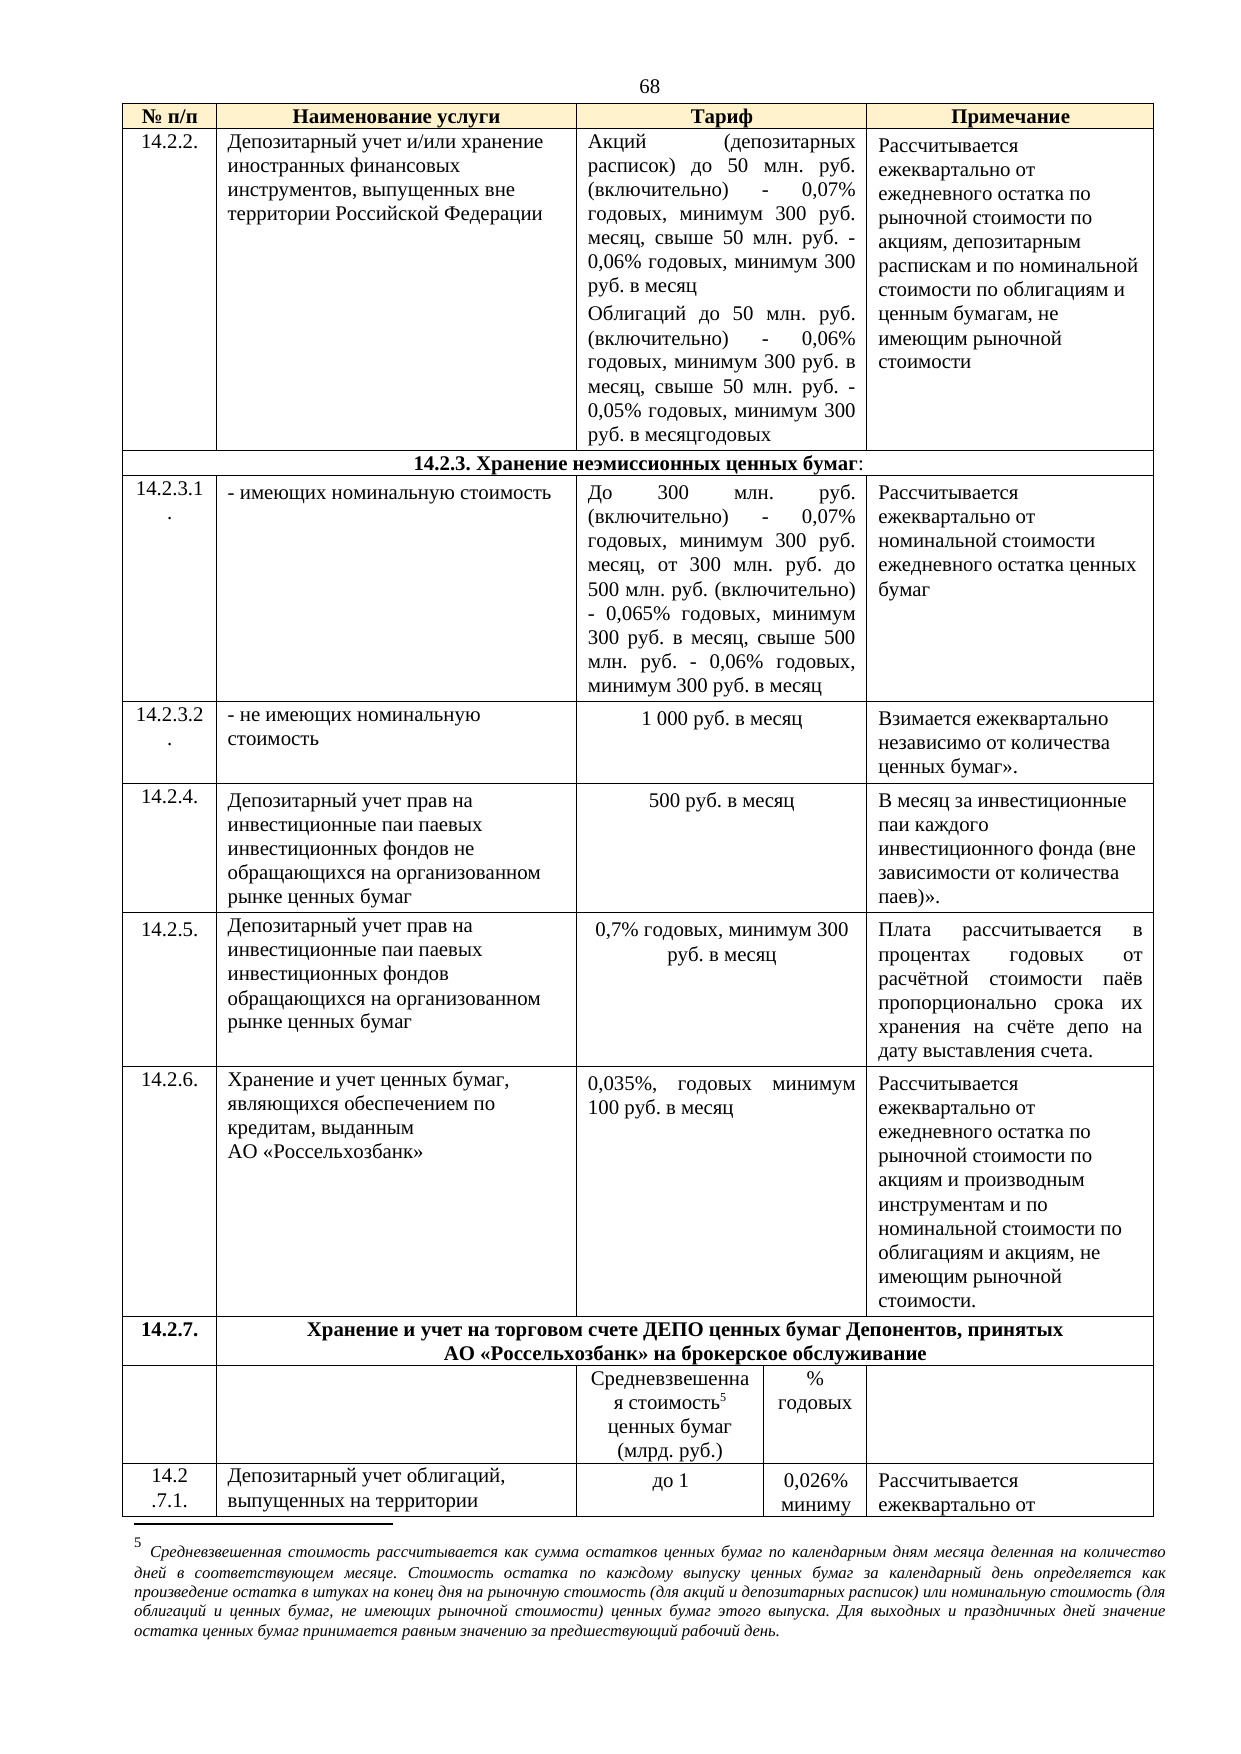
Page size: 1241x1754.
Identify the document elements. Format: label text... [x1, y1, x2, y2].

table_cell [217, 1366, 576, 1462]
table_cell [123, 1366, 216, 1462]
table_cell - не имеющих номинальную стоимость [217, 702, 576, 782]
table_cell Депозитарный учет прав на инвестиционные паи паевых инвестиционных фондов обращающихся на организованном рынке ценных бумаг [217, 913, 576, 1066]
table_cell 14.2.3.1. [123, 476, 216, 701]
table_cell 500 руб. в месяц [577, 784, 866, 912]
table_header Наименование услуги [217, 104, 576, 128]
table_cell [867, 1464, 1153, 1516]
table_cell До 300 млн. руб. (включительно) - 0,07% годовых, минимум 300 руб. месяц, от 300 млн. руб. до 500 млн. руб. (включительно) - 0,065% годовых, минимум 300 руб. в месяц, свыше 500 млн. руб. - 0,06% годовых, минимум 300 руб. в месяц [577, 476, 866, 701]
table_cell 0,035%, годовых минимум 100 руб. в месяц [577, 1067, 866, 1316]
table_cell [764, 1464, 866, 1516]
table_cell 14.2.3. Хранение неэмиссионных ценных бумаг: [123, 451, 1153, 475]
table_header Примечание [867, 104, 1153, 128]
table_cell Депозитарный учет и/или хранение иностранных финансовых инструментов, выпущенных вне территории Российской Федерации [217, 129, 576, 450]
table_cell Хранение и учет ценных бумаг, являющихся обеспечением по кредитам, выданным АО «Россельхозбанк» [217, 1067, 576, 1316]
table_cell 14.2.2. [123, 129, 216, 450]
table_cell 14.2.6. [123, 1067, 216, 1316]
table_cell Акций (депозитарных расписок) до 50 млн. руб. (включительно) - 0,07% годовых, минимум 300 руб. месяц, свыше 50 млн. руб. - 0,06% годовых, минимум 300 руб. в месяц Облигаций до 50 млн. руб. (включительно) - 0,06% годовых, минимум 300 руб. в месяц, свыше 50 млн. руб. - 0,05% годовых, минимум 300 руб. в месяцгодовых [577, 129, 866, 450]
table_cell В месяц за инвестиционные паи каждого инвестиционного фонда (вне зависимости от количества паев)». [867, 784, 1153, 912]
table_cell 14.2.7.1. [123, 1464, 216, 1516]
table_cell 14.2.5. [123, 913, 216, 1066]
table_cell 14.2.7. [123, 1317, 216, 1365]
table_cell % годовых [764, 1366, 866, 1462]
table_cell 1 000 руб. в месяц [577, 702, 866, 782]
table_cell Плата рассчитывается в процентах годовых от расчётной стоимости паёв пропорционально срока их хранения на счёте депо на дату выставления счета. [867, 913, 1153, 1066]
table_header Тариф [577, 104, 866, 128]
table_cell Средневзвешенная стоимость ценных бумаг (млрд. руб.) [577, 1366, 763, 1462]
table_cell Рассчитывается ежеквартально от ежедневного остатка по рыночной стоимости по акциям и производным инструментам и по номинальной стоимости по облигациям и акциям, не имеющим рыночной стоимости. [867, 1067, 1153, 1316]
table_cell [867, 129, 1153, 450]
table_cell 0,7% годовых, минимум 300 руб. в месяц [577, 913, 866, 1066]
table_header № п/п [123, 104, 216, 128]
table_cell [217, 1464, 576, 1516]
table_cell 14.2.4. [123, 784, 216, 912]
table_cell Взимается ежеквартально независимо от количества ценных бумаг». [867, 702, 1153, 782]
table_cell до 1 [577, 1464, 763, 1516]
table_cell [867, 1366, 1153, 1462]
table_cell Хранение и учет на торговом счете ДЕПО ценных бумаг Депонентов, принятых АО «Россельхозбанк» на брокерское обслуживание [217, 1317, 1153, 1365]
table_cell Рассчитывается ежеквартально от номинальной стоимости ежедневного остатка ценных бумаг [867, 476, 1153, 701]
table_cell 14.2.3.2. [123, 702, 216, 782]
table_cell Депозитарный учет прав на инвестиционные паи паевых инвестиционных фондов не обращающихся на организованном рынке ценных бумаг [217, 784, 576, 912]
table_cell - имеющих номинальную стоимость [217, 476, 576, 701]
